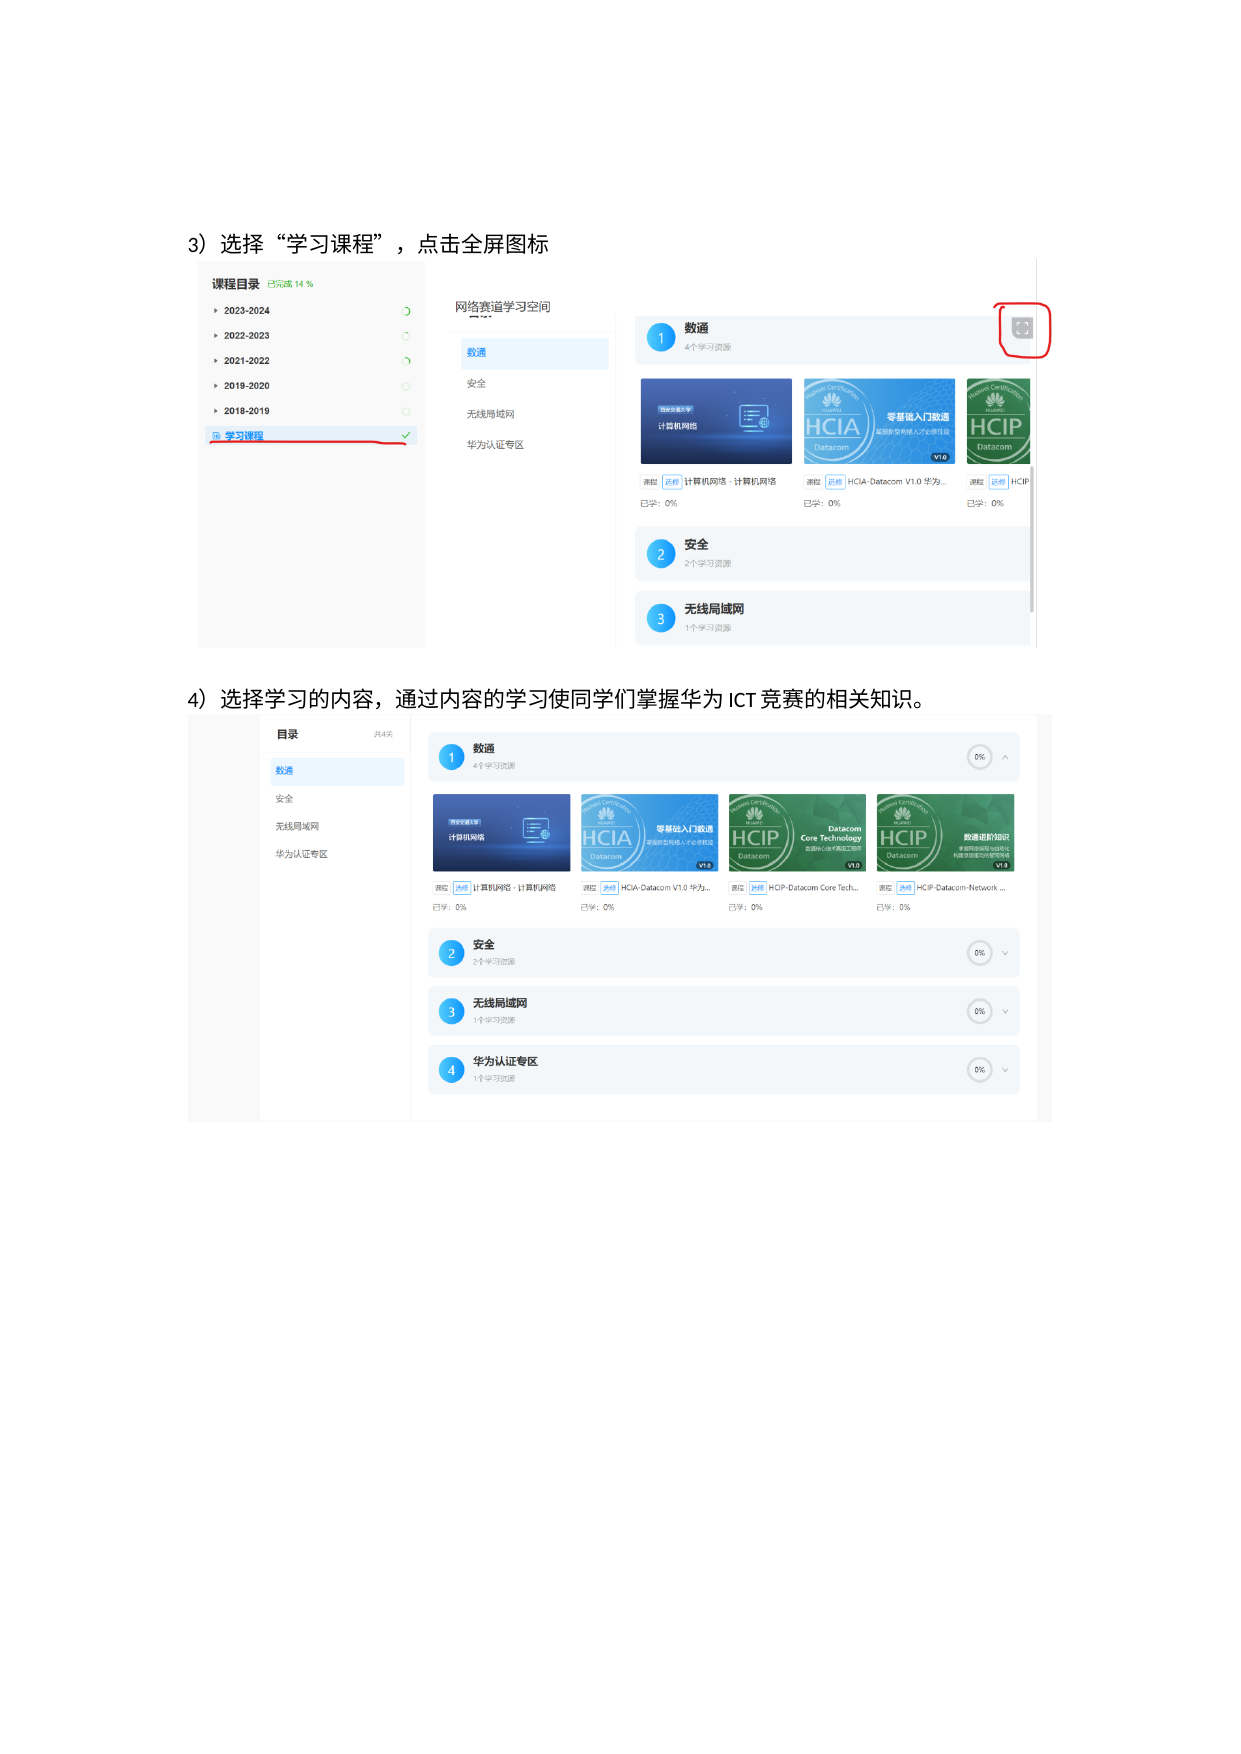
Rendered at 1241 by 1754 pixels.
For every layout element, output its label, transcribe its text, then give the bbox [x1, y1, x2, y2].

list 3）选择“学习课程”，点击全屏图标 [187, 227, 1053, 259]
picture [187, 714, 1053, 1122]
list 4）选择学习的内容，通过内容的学习使同学们掌握华为ICT竞赛的相关知识。 [187, 682, 1053, 714]
picture [187, 259, 1052, 648]
